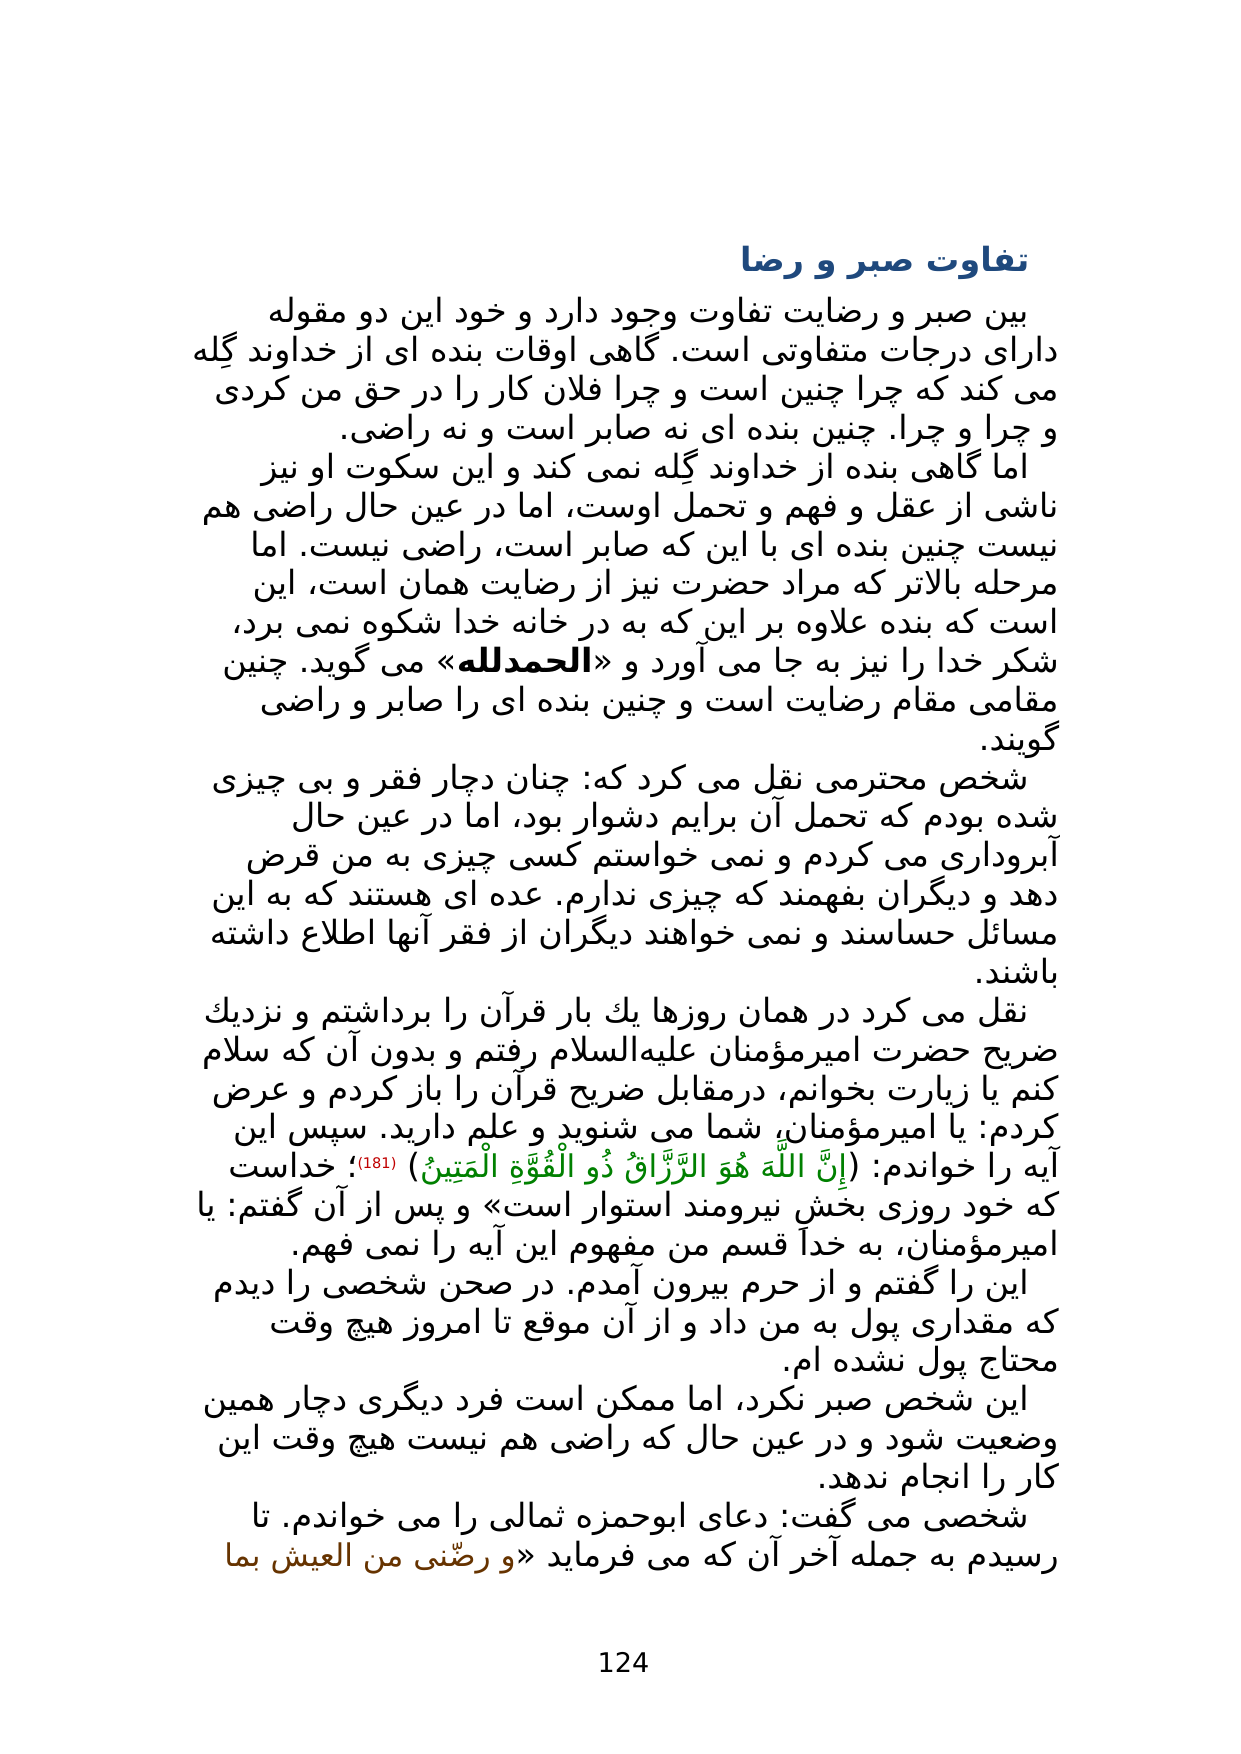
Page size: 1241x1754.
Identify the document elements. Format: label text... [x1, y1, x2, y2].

text بين صبر و رضايت تفاوت وجود دارد و خود اين دو مقوله داراى درجات متفاوتى است. گاهى اوقات بنده اى از خداوند گِله مى كند كه چرا چنين است و چرا فلان كار را در حق من كردى و چرا و چرا. چنين بنده اى نه صابر است و نه راضى. [187, 292, 1059, 447]
text شخص محترمى نقل مى كرد كه: چنان دچار فقر و بى چيزى شده بودم كه تحمل آن برايم دشوار بود، اما در عين حال آبرودارى مى كردم و نمى خواستم كسى چيزى به من قرض دهد و ديگران بفهمند كه چيزى ندارم. عده اى هستند كه به اين مسائل حساسند و نمى خواهند ديگران از فقر آنها اطلاع داشته باشند. [187, 758, 1059, 991]
subtitle تفاوت صبر و رضا [187, 241, 1059, 279]
text اين شخص صبر نكرد، اما ممكن است فرد ديگرى دچار همين وضعيت شود و در عين حال كه راضى هم نيست هيچ وقت اين كار را انجام ندهد. [187, 1380, 1059, 1496]
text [187, 1496, 1059, 1574]
text اما گاهى بنده از خداوند گِله نمى كند و اين سكوت او نيز ناشى از عقل و فهم و تحمل اوست، اما در عين حال راضى هم نيست چنين بنده اى با اين كه صابر است، راضى نيست. اما مرحله بالاتر كه مراد حضرت نيز از رضايت همان است، اين است كه بنده علاوه بر اين كه به در خانه خدا شكوه نمى برد، شكر خدا را نيز به جا مى آورد و «الحمدلله» مى گويد. چنين مقامى مقام رضايت است و چنين بنده اى را صابر و راضى گويند. [187, 447, 1059, 758]
text نقل مى كرد در همان روزها يك بار قرآن را برداشتم و نزديك ضريح حضرت اميرمؤمنان عليه‌السلام رفتم و بدون آن كه سلام كنم يا زيارت بخوانم، درمقابل ضريح قرآن را باز كردم و عرض كردم: يا اميرمؤمنان، شما مى شنويد و علم داريد. سپس اين آيه را خواندم: (إِنَّ اللَّهَ هُوَ الرَّزَّاقُ ذُو الْقُوَّةِ الْمَتِينُ) (181)؛ خداست كه خود روزى بخشِ نيرومند استوار است» و پس از آن گفتم: يا اميرمؤمنان، به خدا قسم من مفهوم اين آيه را نمى فهم. [187, 991, 1059, 1263]
text اين را گفتم و از حرم بيرون آمدم. در صحن شخصى را ديدم كه مقدارى پول به من داد و از آن موقع تا امروز هيچ وقت محتاج پول نشده ام. [187, 1263, 1059, 1380]
